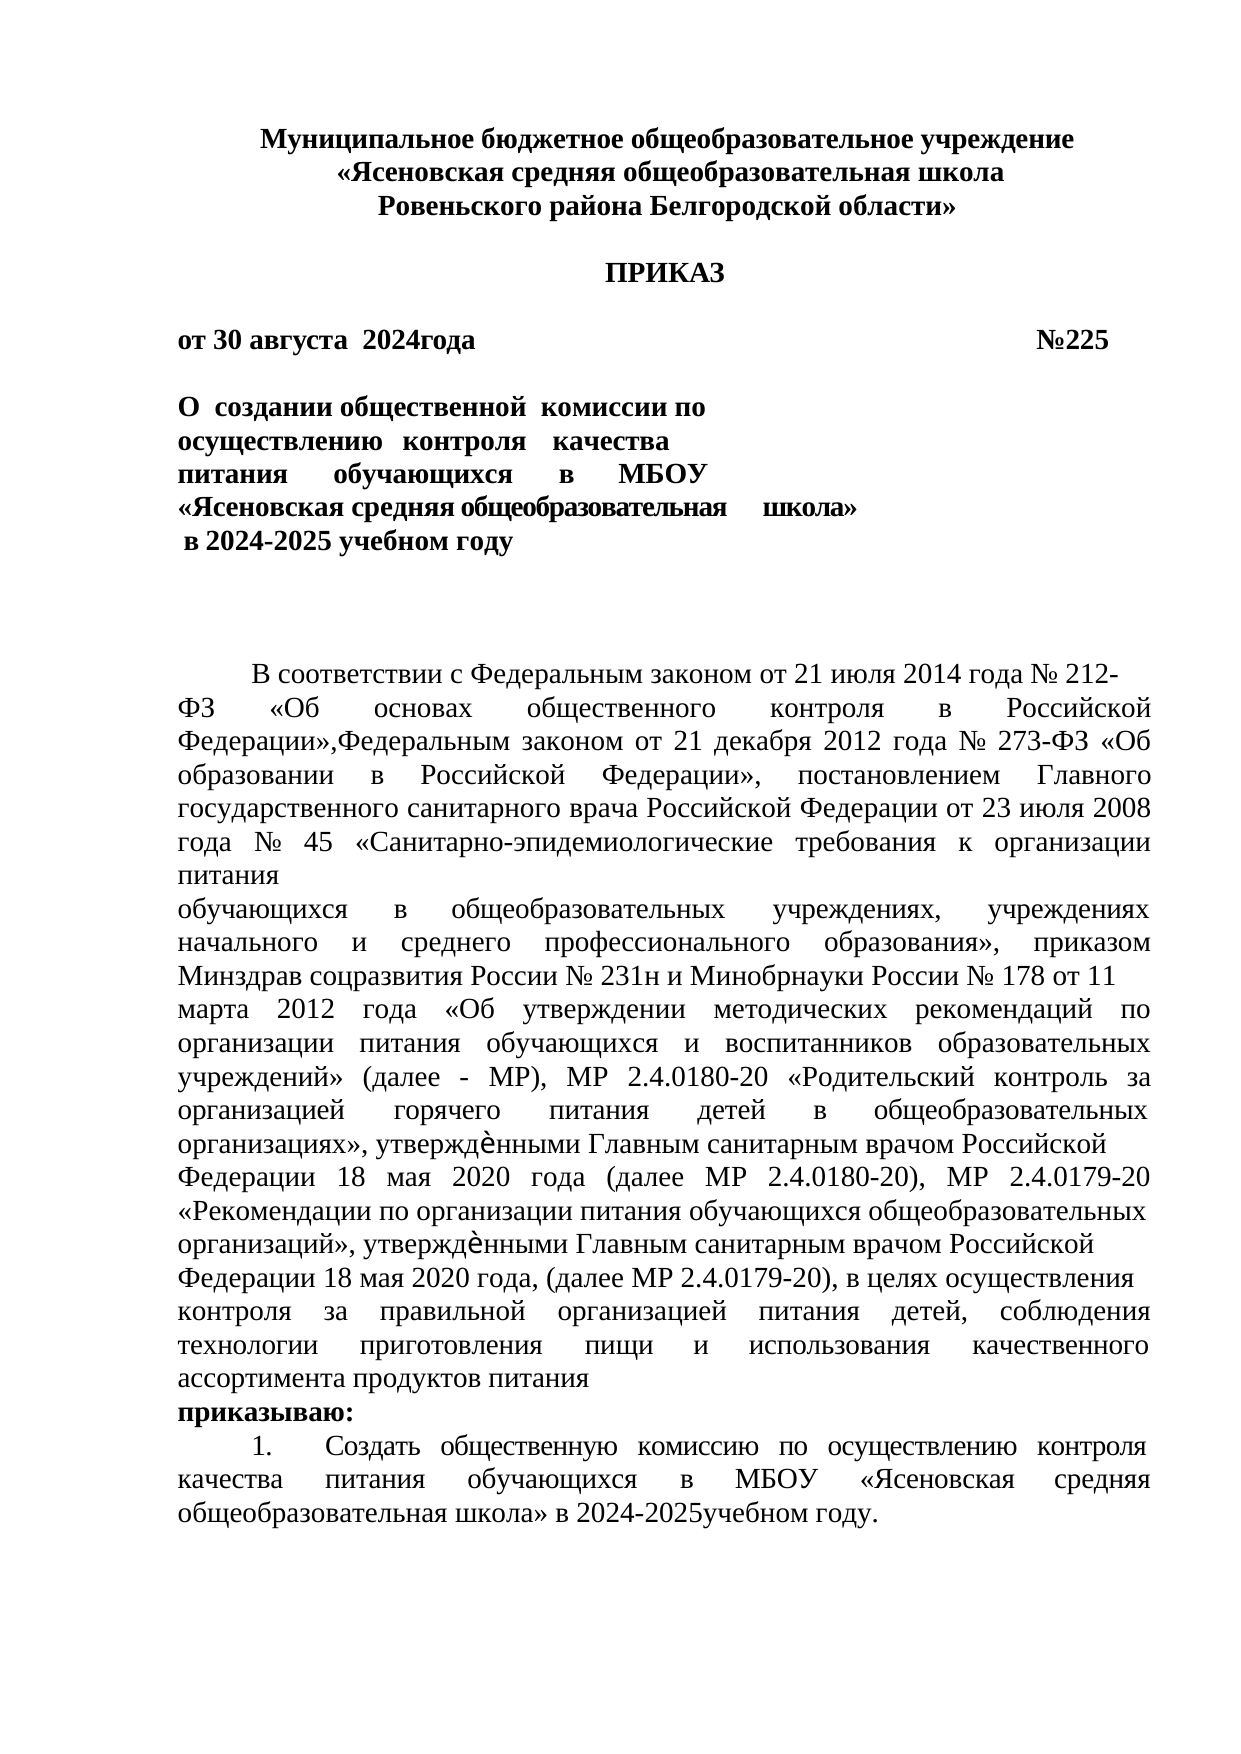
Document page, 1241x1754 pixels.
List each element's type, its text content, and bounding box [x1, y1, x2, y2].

text начального и среднего профессионального образования», приказом Минздрав соцразвития России № 231н и Минобрнауки России № 178 от 11 марта 2012 года «Об утверждении методических рекомендаций по организации питания обучающихся и воспитанников образовательных учреждений» (далее - MP), МР 2.4.0180-20 «Родительский контроль за организацией горячего питания детей в общеобразовательных [177, 925, 1152, 1126]
text ПРИКАЗ [177, 255, 1152, 289]
text общеобразовательная школа» в 2024-2025учебном году. [177, 1495, 1152, 1529]
text В соответствии с Федеральным законом от 21 июля 2014 года № 212- ФЗ «Об основах общественного контроля в Российской Федерации»,Федеральным законом от 21 декабря 2012 года № 273-ФЗ «Об образовании в Российской Федерации», постановлением Главного государственного санитарного врача Российской Федерации от 23 июля 2008 года № 45 «Санитарно-эпидемиологические требования к организации питания обучающихся в общеобразовательных учреждениях, учреждениях [177, 657, 1152, 925]
text ассортимента продуктов питания [177, 1361, 1152, 1394]
text качества питания обучающихся в МБОУ «Ясеновская средняя [177, 1462, 1152, 1495]
text приказываю: [177, 1394, 1152, 1428]
text Муниципальное бюджетное общеобразовательное учреждение [182, 121, 1152, 154]
text в 2024-2025 учебном году [177, 524, 732, 557]
text Ровеньского района Белгородской области» [182, 188, 1152, 222]
text «Ясеновская средняя общеобразовательная школа [188, 154, 1152, 188]
text организациях», утверждѐнными Главным санитарным врачом Российской Федерации 18 мая 2020 года (далее МР 2.4.0180-20), МР 2.4.0179-20 «Рекомендации по организации питания обучающихся общеобразовательных организаций», утверждѐнными Главным санитарным врачом Российской Федерации 18 мая 2020 года, (далее МР 2.4.0179-20), в целях осуществления контроля за правильной организацией питания детей, соблюдения технологии приготовления пищи и использования качественного [177, 1126, 1152, 1361]
text от 30 августа 2024года №225 [177, 322, 1152, 356]
text питания обучающихся в МБОУ [177, 457, 1152, 490]
text 1. Создать общественную комиссию по осуществлению контроля [251, 1428, 1152, 1462]
text «Ясеновская средняя общеобразовательная школа» [177, 490, 1152, 524]
text О создании общественной комиссии по осуществлению контроля качества [177, 389, 1152, 457]
